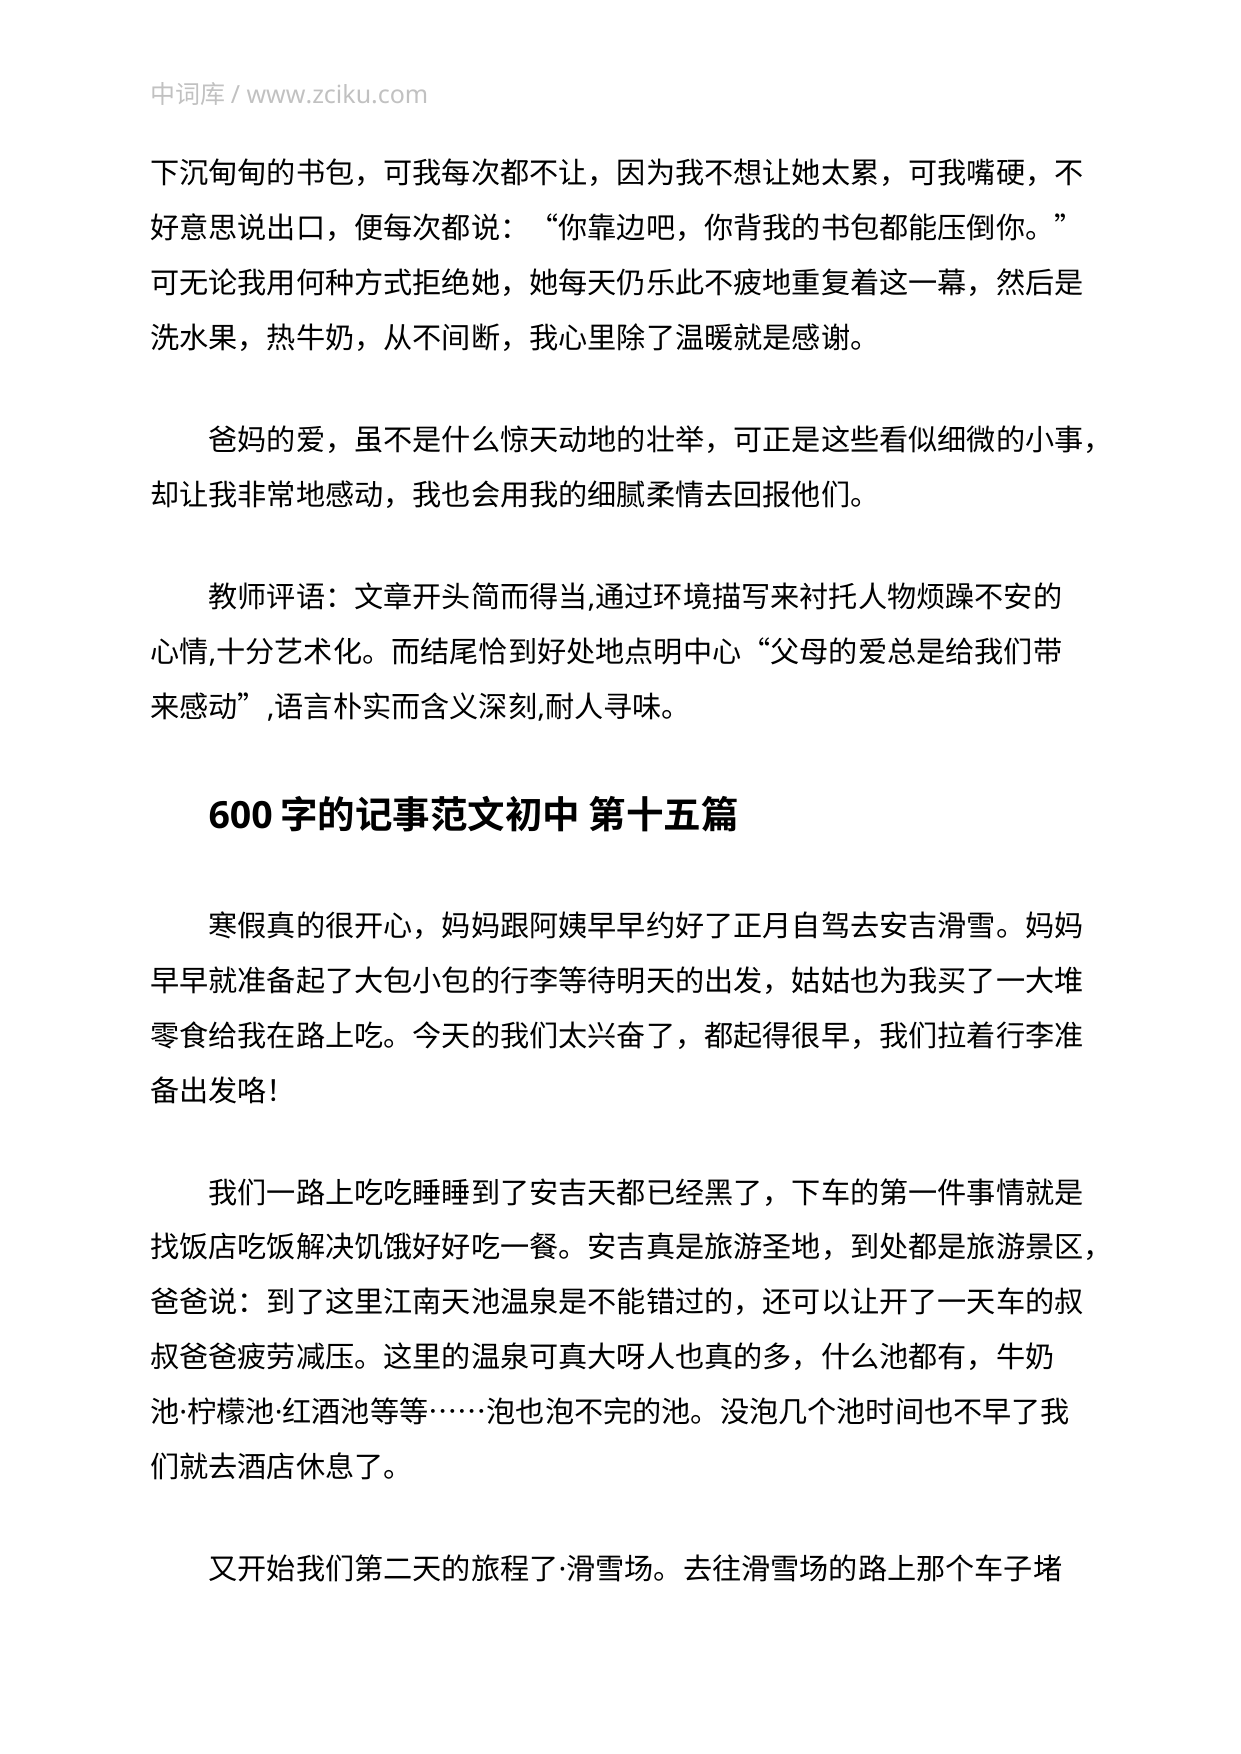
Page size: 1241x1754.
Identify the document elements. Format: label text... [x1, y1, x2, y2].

text 寒假真的很开心，妈妈跟阿姨早早约好了正月自驾去安吉滑雪。妈妈早早就准备起了大包小包的行李等待明天的出发，姑姑也为我买了一大堆零食给我在路上吃。今天的我们太兴奋了，都起得很早，我们拉着行李准备出发咯！ [150, 903, 1090, 1110]
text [150, 1546, 1090, 1588]
text 我们一路上吃吃睡睡到了安吉天都已经黑了，下车的第一件事情就是找饭店吃饭解决饥饿好好吃一餐。安吉真是旅游圣地，到处都是旅游景区，爸爸说：到了这里江南天池温泉是不能错过的，还可以让开了一天车的叔叔爸爸疲劳减压。这里的温泉可真大呀人也真的多，什么池都有，牛奶池·柠檬池·红酒池等等……泡也泡不完的池。没泡几个池时间也不早了我们就去酒店休息了。 [150, 1169, 1090, 1486]
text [150, 150, 1090, 357]
text 爸妈的爱，虽不是什么惊天动地的壮举，可正是这些看似细微的小事，却让我非常地感动，我也会用我的细腻柔情去回报他们。 [150, 416, 1090, 514]
text 教师评语：文章开头简而得当,通过环境描写来衬托人物烦躁不安的心情,十分艺术化。而结尾恰到好处地点明中心“父母的爱总是给我们带来感动”,语言朴实而含义深刻,耐人寻味。 [150, 573, 1090, 726]
text 600字的记事范文初中 第十五篇 [150, 785, 1090, 839]
